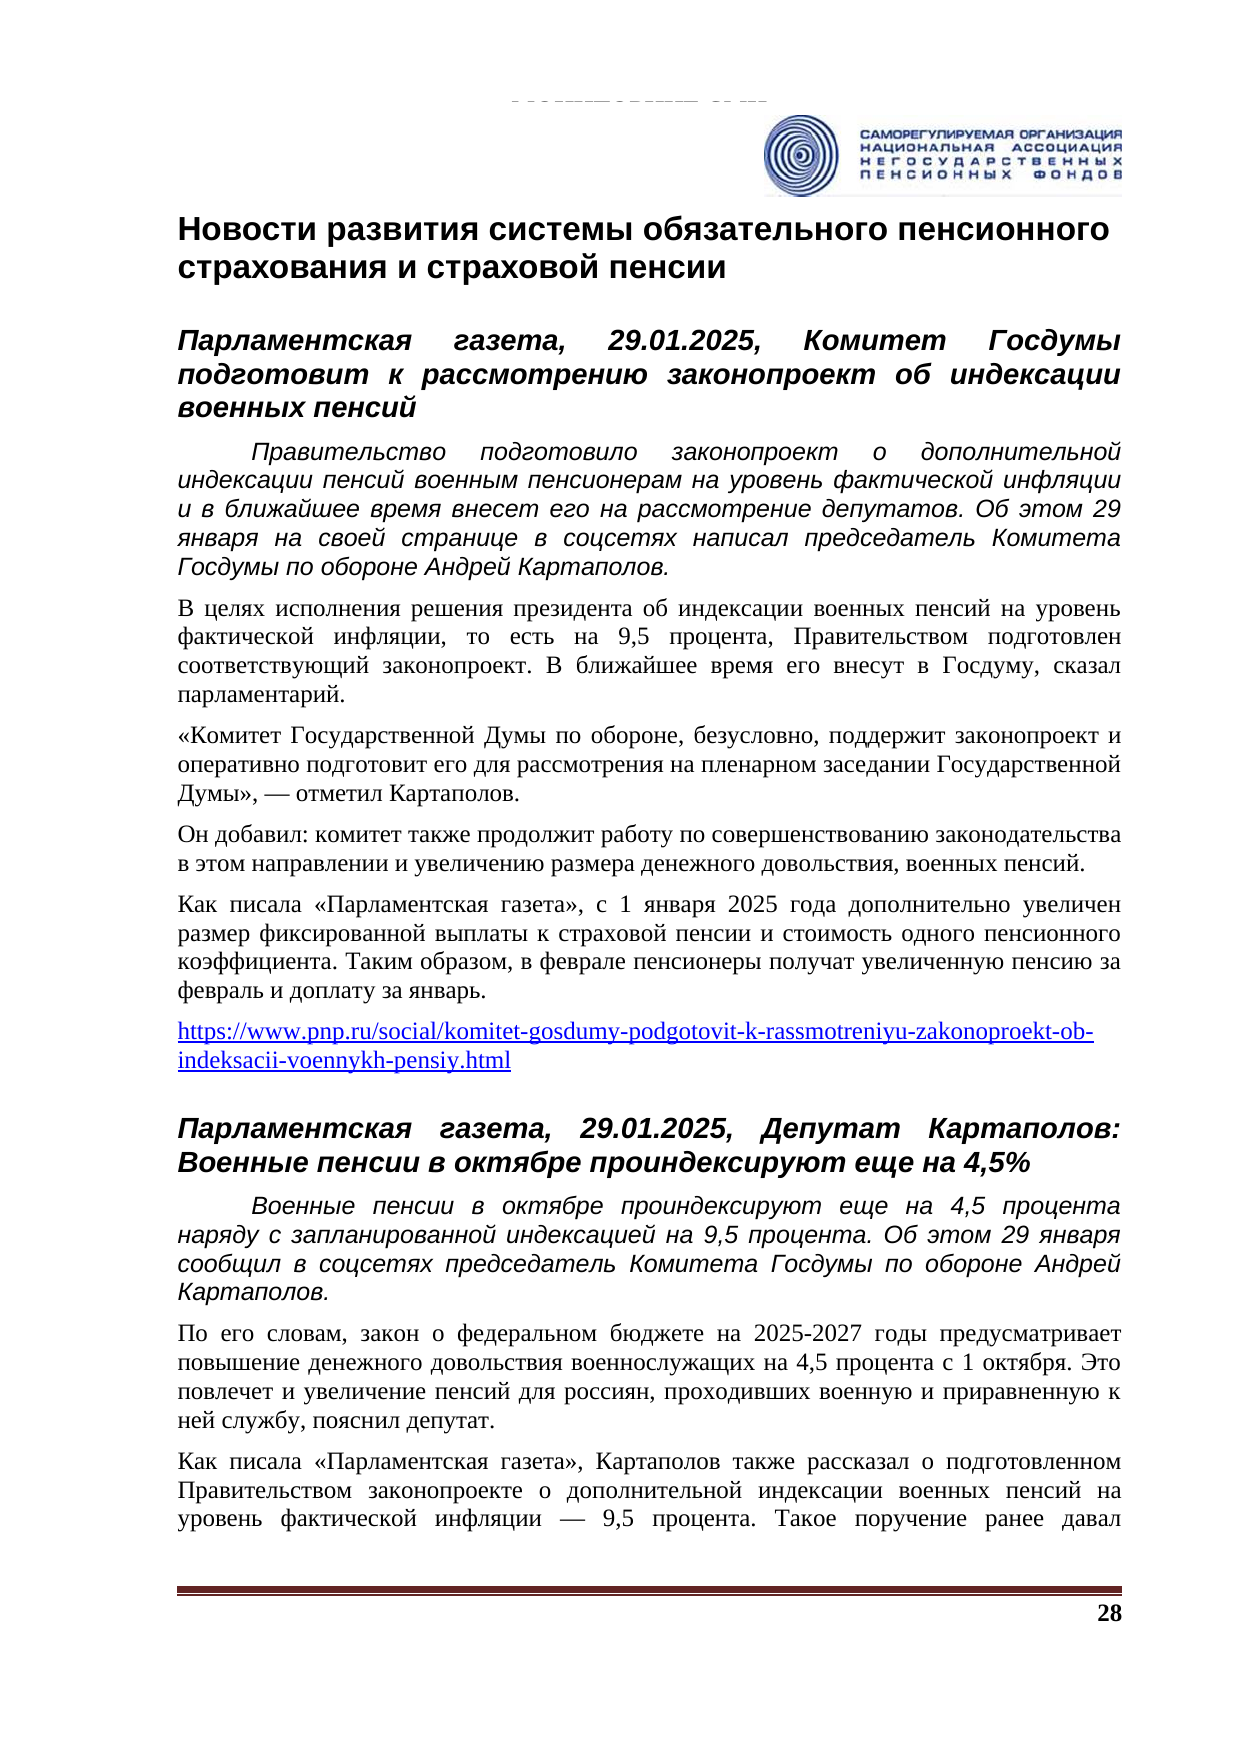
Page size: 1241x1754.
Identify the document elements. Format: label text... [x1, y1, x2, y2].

text Как писала «Парламентская газета», с 1 января 2025 года дополнительно увеличен размер фиксированной выплаты к страховой пенсии и стоимость одного пенсионного коэффициента. Таким образом, в феврале пенсионеры получат увеличенную пенсию за февраль и доплату за январь. [177, 889, 1122, 1004]
subtitle Парламентская газета, 29.01.2025, Депутат Картаполов: Военные пенсии в октябре проиндексируют еще на 4,5% [177, 1111, 1122, 1178]
subtitle Военные пенсии в октябре проиндексируют еще на 4,5 процента наряду с запланированной индексацией на 9,5 процента. Об этом 29 января сообщил в соцсетях председатель Комитета Госдумы по обороне Андрей Картаполов. [177, 1191, 1122, 1306]
text https://www.pnp.ru/social/komitet-gosdumy-podgotovit-k-rassmotreniyu-zakonoproekt-ob-indeksacii-voennykh-pensiy.html [177, 1016, 1122, 1074]
text «Комитет Государственной Думы по обороне, безусловно, поддержит законопроект и оперативно подготовит его для рассмотрения на пленарном заседании Государственной Думы», — отметил Картаполов. [177, 720, 1122, 806]
subtitle Парламентская газета, 29.01.2025, Комитет Госдумы подготовит к рассмотрению законопроект об индексации военных пенсий [177, 323, 1122, 424]
picture [764, 115, 1122, 197]
text По его словам, закон о федеральном бюджете на 2025-2027 годы предусматривает повышение денежного довольствия военнослужащих на 4,5 процента с 1 октября. Это повлечет и увеличение пенсий для россиян, проходивших военную и приравненную к ней службу, пояснил депутат. [177, 1318, 1122, 1433]
text В целях исполнения решения президента об индексации военных пенсий на уровень фактической инфляции, то есть на 9,5 процента, Правительством подготовлен соответствующий законопроект. В ближайшее время его внесут в Госдуму, сказал парламентарий. [177, 593, 1122, 708]
text Он добавил: комитет также продолжит работу по совершенствованию законодательства в этом направлении и увеличению размера денежного довольствия, военных пенсий. [177, 819, 1122, 876]
subtitle Новости развития системы обязательного пенсионного страхования и страховой пенсии [177, 209, 1122, 286]
subtitle Правительство подготовило законопроект о дополнительной индексации пенсий военным пенсионерам на уровень фактической инфляции и в ближайшее время внесет его на рассмотрение депутатов. Об этом 29 января на своей странице в соцсетях написал председатель Комитета Госдумы по обороне Андрей Картаполов. [177, 436, 1122, 580]
